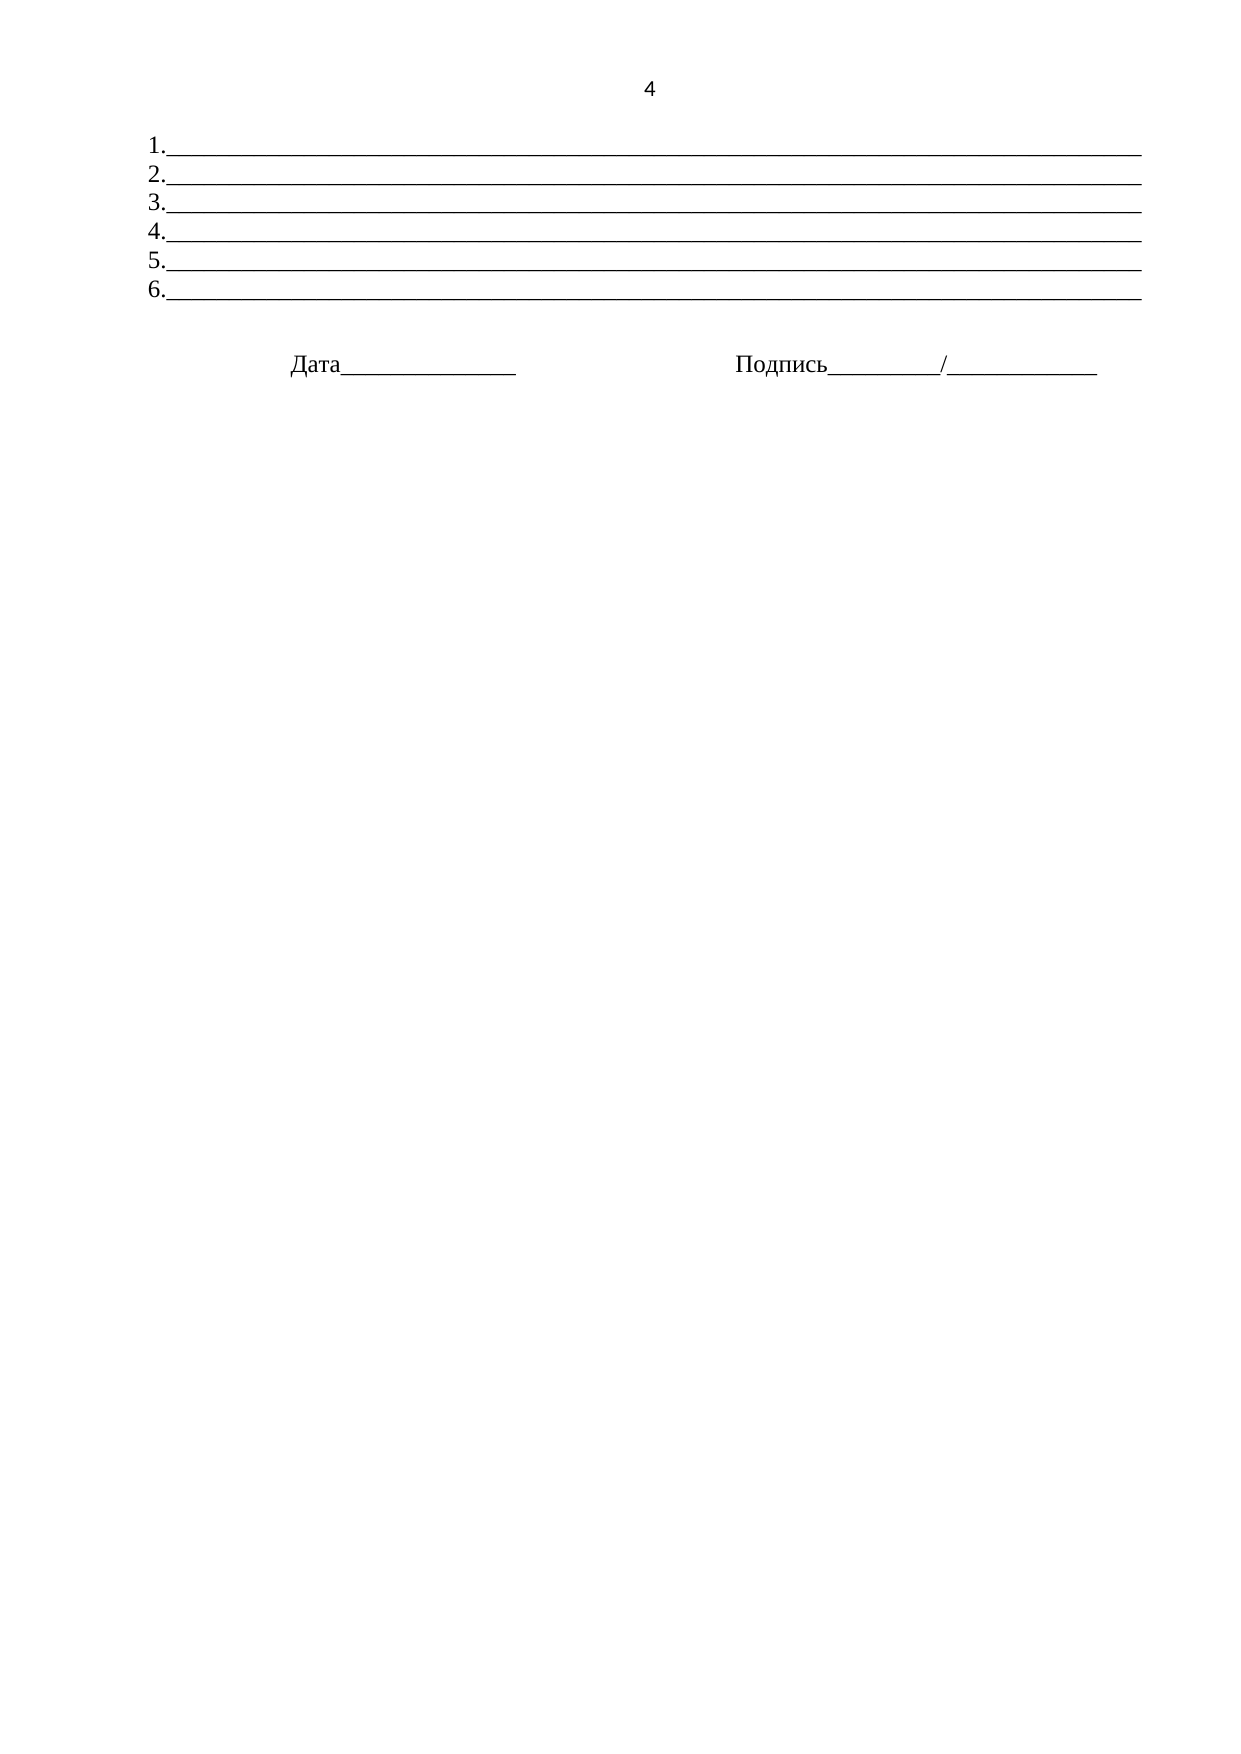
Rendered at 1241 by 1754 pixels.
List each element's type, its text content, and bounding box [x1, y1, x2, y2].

text 2.______________________________________________________________________________ [148, 159, 1152, 187]
text 6.______________________________________________________________________________ [148, 274, 1152, 302]
text 3.______________________________________________________________________________ [148, 187, 1152, 216]
text 1.______________________________________________________________________________ [148, 130, 1152, 159]
table_header Подпись_________/____________ [658, 350, 1174, 399]
text 4.______________________________________________________________________________ [148, 216, 1152, 245]
text 5.______________________________________________________________________________ [148, 245, 1152, 274]
table_header Дата______________ [148, 350, 658, 399]
